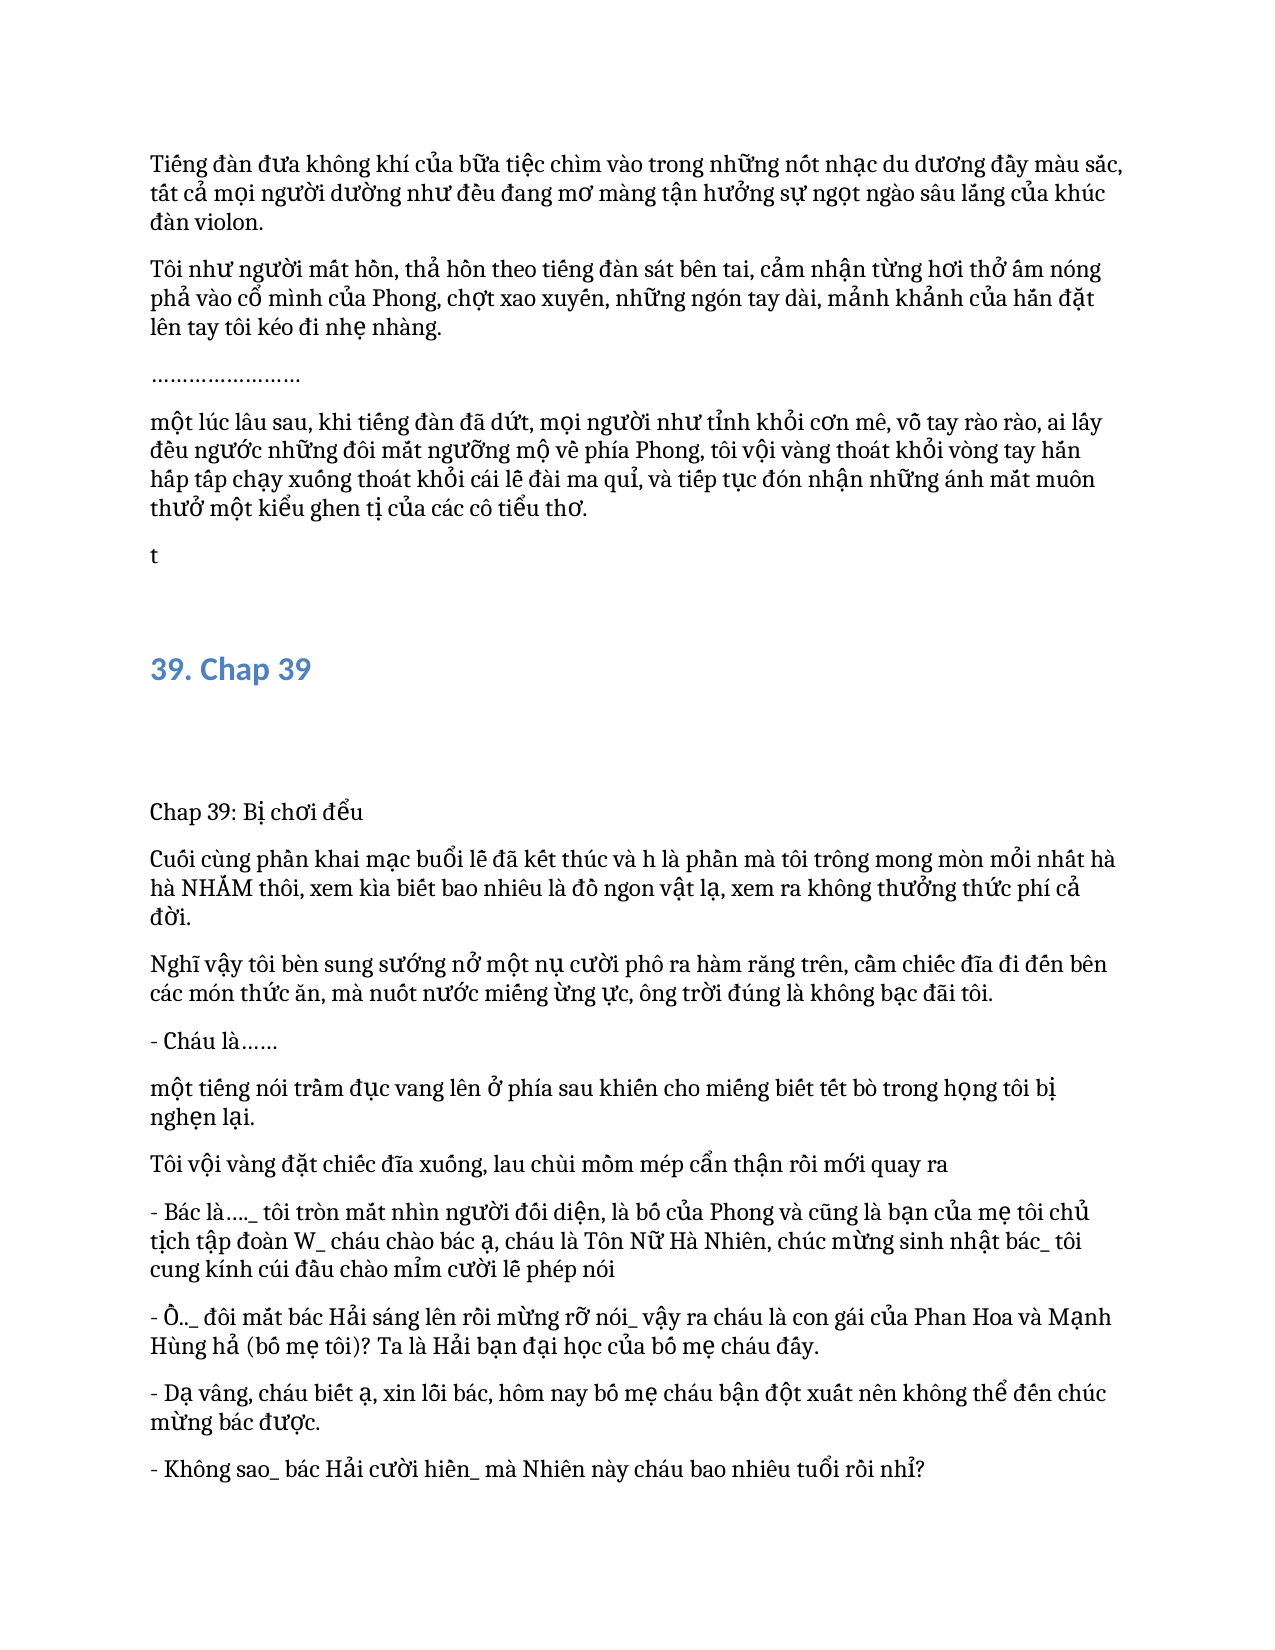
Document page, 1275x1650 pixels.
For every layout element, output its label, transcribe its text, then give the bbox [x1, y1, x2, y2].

text t [150, 541, 1125, 627]
text Tôi vội vàng đặt chiếc đĩa xuống, lau chùi mồm mép cẩn thận rồi mới quay ra [150, 1150, 1125, 1179]
text - Dạ vâng, cháu biết ạ, xin lỗi bác, hôm nay bố mẹ cháu bận đột xuất nên không thể đến chúc mừng bác được. [150, 1379, 1125, 1437]
text một lúc lâu sau, khi tiếng đàn đã dứt, mọi người như tỉnh khỏi cơn mê, vỗ tay rào rào, ai lấy đều ngước những đôi mắt ngưỡng mộ về phía Phong, tôi vội vàng thoát khỏi vòng tay hắn hấp tấp chạy xuống thoát khỏi cái lễ đài ma quỉ, và tiếp tục đón nhận những ánh mắt muôn thưở một kiểu ghen tị của các cô tiểu thơ. [150, 407, 1125, 522]
text - Cháu là…… [150, 1027, 1125, 1055]
text - Ồ.._ đôi mắt bác Hải sáng lên rồi mừng rỡ nói_ vậy ra cháu là con gái của Phan Hoa và Mạnh Hùng hả (bố mẹ tôi)? Ta là Hải bạn đại học của bố mẹ cháu đấy. [150, 1303, 1125, 1360]
text - Không sao_ bác Hải cười hiền_ mà Nhiên này cháu bao nhiêu tuổi rồi nhỉ? [150, 1455, 1125, 1484]
text Tôi như người mất hồn, thả hồn theo tiếng đàn sát bên tai, cảm nhận từng hơi thở ấm nóng phả vào cổ mình của Phong, chợt xao xuyến, những ngón tay dài, mảnh khảnh của hắn đặt lên tay tôi kéo đi nhẹ nhàng. [150, 255, 1125, 341]
text Nghĩ vậy tôi bèn sung sướng nở một nụ cười phô ra hàm răng trên, cầm chiếc đĩa đi đến bên các món thức ăn, mà nuốt nước miếng ừng ực, ông trời đúng là không bạc đãi tôi. [150, 950, 1125, 1008]
text Tiếng đàn đưa không khí của bữa tiệc chìm vào trong những nốt nhạc du dương đầy màu sắc, tất cả mọi người dường như đều đang mơ màng tận hưởng sự ngọt ngào sâu lắng của khúc đàn violon. [150, 150, 1125, 236]
subtitle 39. Chap 39 [150, 648, 1125, 689]
text …………………… [150, 360, 1125, 389]
text - Bác là…._ tôi tròn mắt nhìn người đối diện, là bố của Phong và cũng là bạn của mẹ tôi chủ tịch tập đoàn W_ cháu chào bác ạ, cháu là Tôn Nữ Hà Nhiên, chúc mừng sinh nhật bác_ tôi cung kính cúi đầu chào mỉm cười lễ phép nói [150, 1198, 1125, 1284]
text một tiếng nói trầm đục vang lên ở phía sau khiến cho miếng biết tết bò trong họng tôi bị nghẹn lại. [150, 1074, 1125, 1132]
text Chap 39: Bị chơi đểu [150, 798, 1125, 827]
text Cuối cùng phần khai mạc buổi lễ đã kết thúc và h là phần mà tôi trông mong mòn mỏi nhất hà hà NHẮM thôi, xem kìa biết bao nhiêu là đồ ngon vật lạ, xem ra không thưởng thức phí cả đời. [150, 845, 1125, 932]
